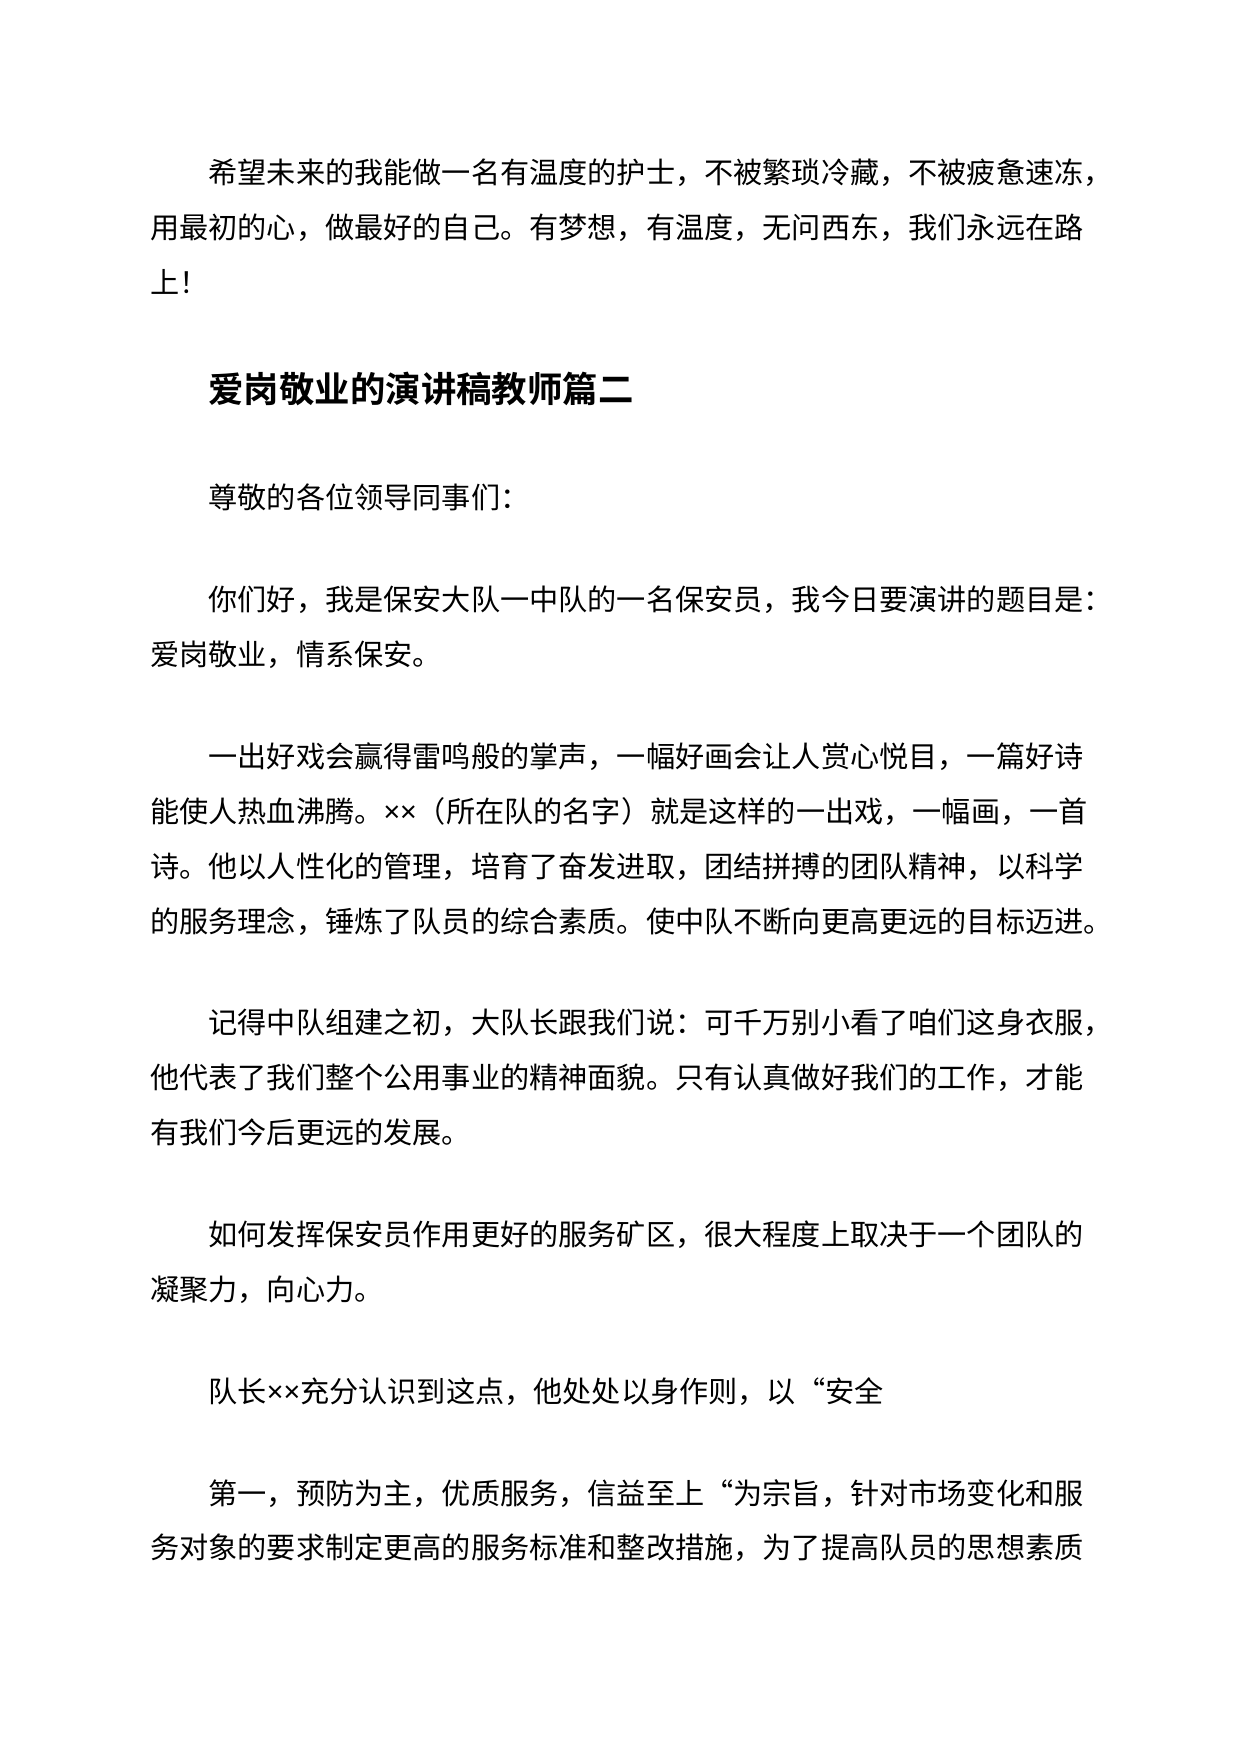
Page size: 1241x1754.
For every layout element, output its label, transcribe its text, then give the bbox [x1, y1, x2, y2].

text 队长××充分认识到这点，他处处以身作则，以“安全 [150, 1368, 1090, 1411]
text 如何发挥保安员作用更好的服务矿区，很大程度上取决于一个团队的凝聚力，向心力。 [150, 1212, 1090, 1309]
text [150, 1470, 1090, 1567]
text 尊敬的各位领导同事们： [150, 475, 1090, 517]
text 你们好，我是保安大队一中队的一名保安员，我今日要演讲的题目是：爱岗敬业，情系保安。 [150, 577, 1090, 674]
text 记得中队组建之初，大队长跟我们说：可千万别小看了咱们这身衣服，他代表了我们整个公用事业的精神面貌。只有认真做好我们的工作，才能有我们今后更远的发展。 [150, 1000, 1090, 1152]
text 一出好戏会赢得雷鸣般的掌声，一幅好画会让人赏心悦目，一篇好诗能使人热血沸腾。××（所在队的名字）就是这样的一出戏，一幅画，一首诗。他以人性化的管理，培育了奋发进取，团结拼搏的团队精神，以科学的服务理念，锤炼了队员的综合素质。使中队不断向更高更远的目标迈进。 [150, 733, 1090, 941]
text 希望未来的我能做一名有温度的护士，不被繁琐冷藏，不被疲惫速冻，用最初的心，做最好的自己。有梦想，有温度，无问西东，我们永远在路上！ [150, 150, 1090, 302]
text 爱岗敬业的演讲稿教师篇二 [150, 362, 1090, 413]
